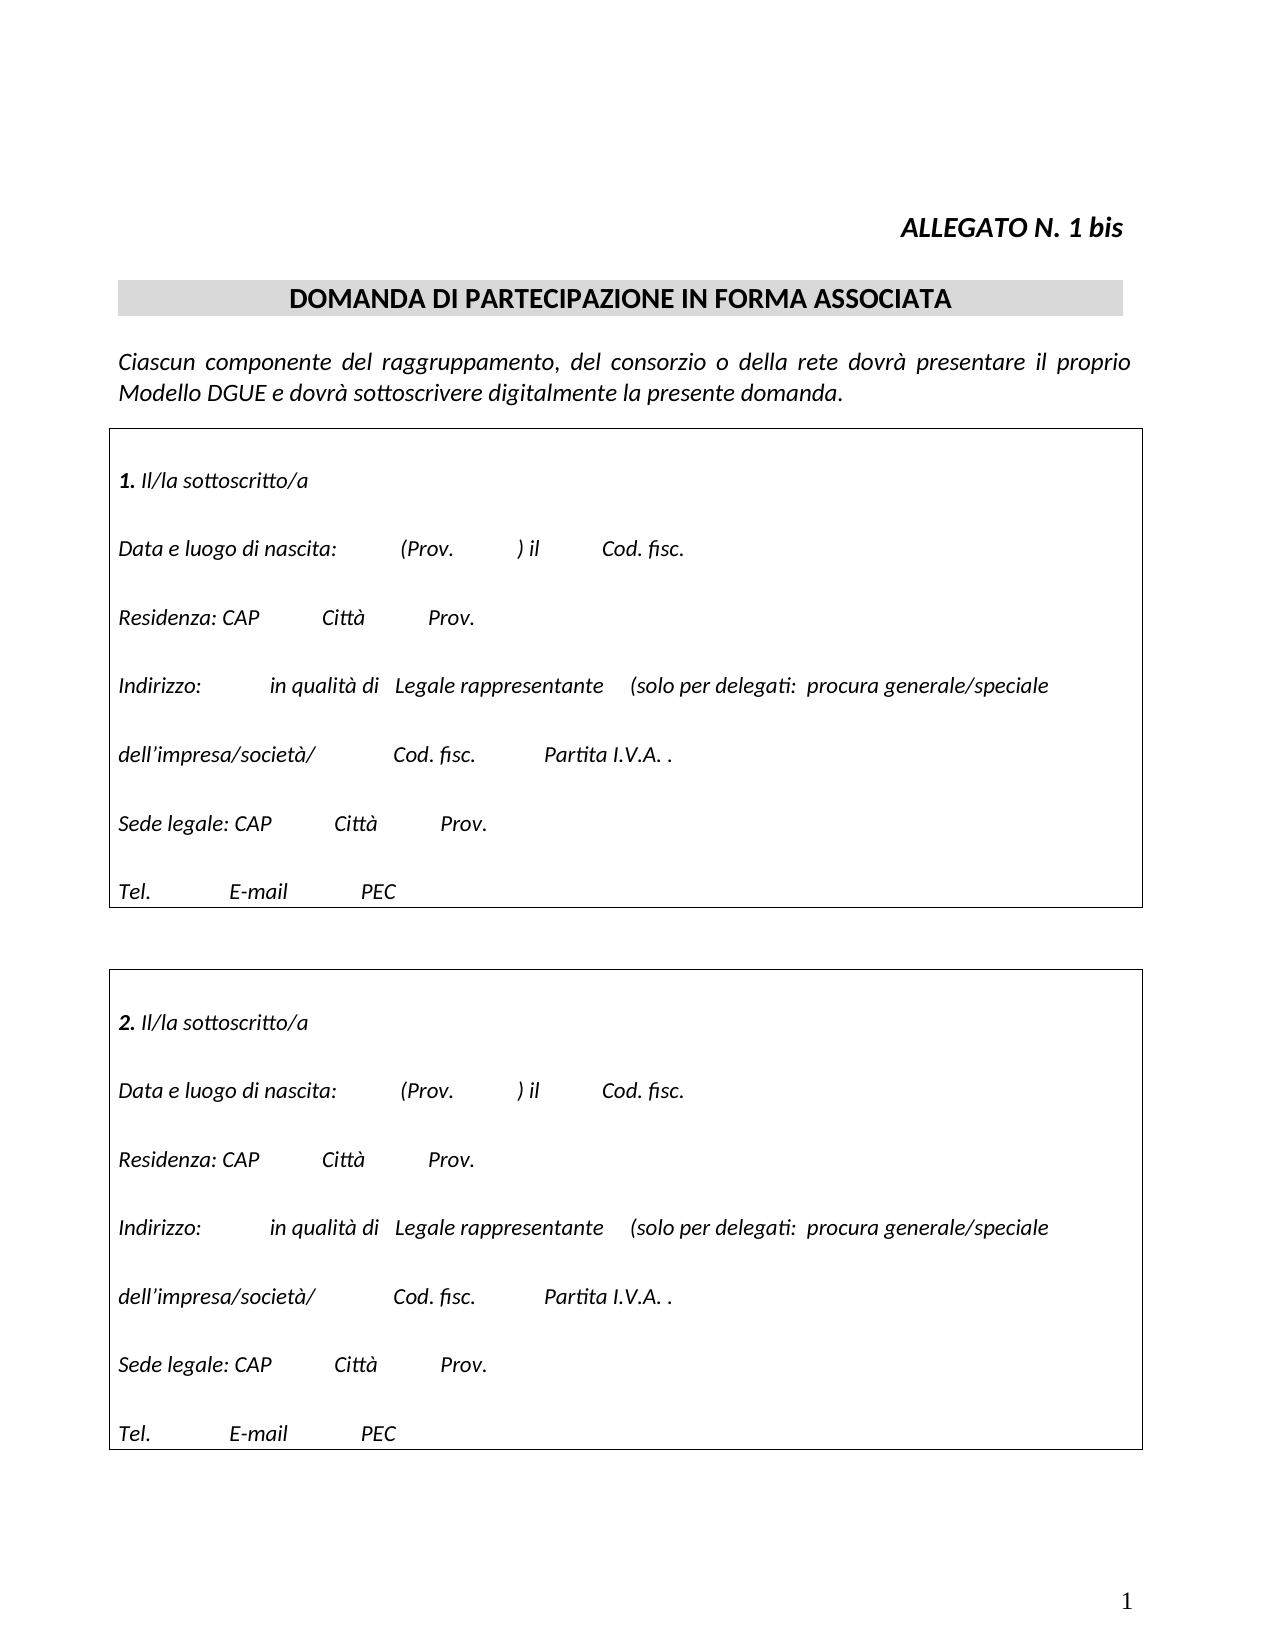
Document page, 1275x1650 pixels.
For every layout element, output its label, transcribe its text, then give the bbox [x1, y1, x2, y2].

text Data e luogo di nascita: (Prov. ) il Cod. fisc. [110, 496, 1142, 563]
text Ciascun componente del raggruppamento, del consorzio o della rete dovrà presentare il proprio Modello DGUE e dovrà sottoscrivere digitalmente la presente domanda. [118, 346, 1133, 407]
text Residenza: CAP Città Prov. [110, 1106, 1142, 1173]
text ALLEGATO N. 1 bis [856, 209, 1133, 244]
text Tel. E-mail PEC [110, 839, 1142, 907]
text 1. Il/la sottoscritto/a [110, 429, 1142, 494]
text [110, 1175, 1142, 1241]
text dell’impresa/società/ Cod. fisc. Partita I.V.A. . [110, 1243, 1142, 1310]
text DOMANDA DI PARTECIPAZIONE IN FORMA ASSOCIATA [118, 280, 1123, 316]
text Sede legale: CAP Città Prov. [110, 1312, 1142, 1378]
text 2. Il/la sottoscritto/a [110, 970, 1142, 1036]
text Sede legale: CAP Città Prov. [110, 770, 1142, 837]
text dell’impresa/società/ Cod. fisc. Partita I.V.A. . [110, 702, 1142, 768]
text Data e luogo di nascita: (Prov. ) il Cod. fisc. [110, 1038, 1142, 1104]
text Indirizzo: in qualità di (solo per delegati: procura generale/speciale [110, 633, 1142, 700]
text Residenza: CAP Città Prov. [110, 564, 1142, 631]
text Tel. E-mail PEC [110, 1381, 1142, 1449]
